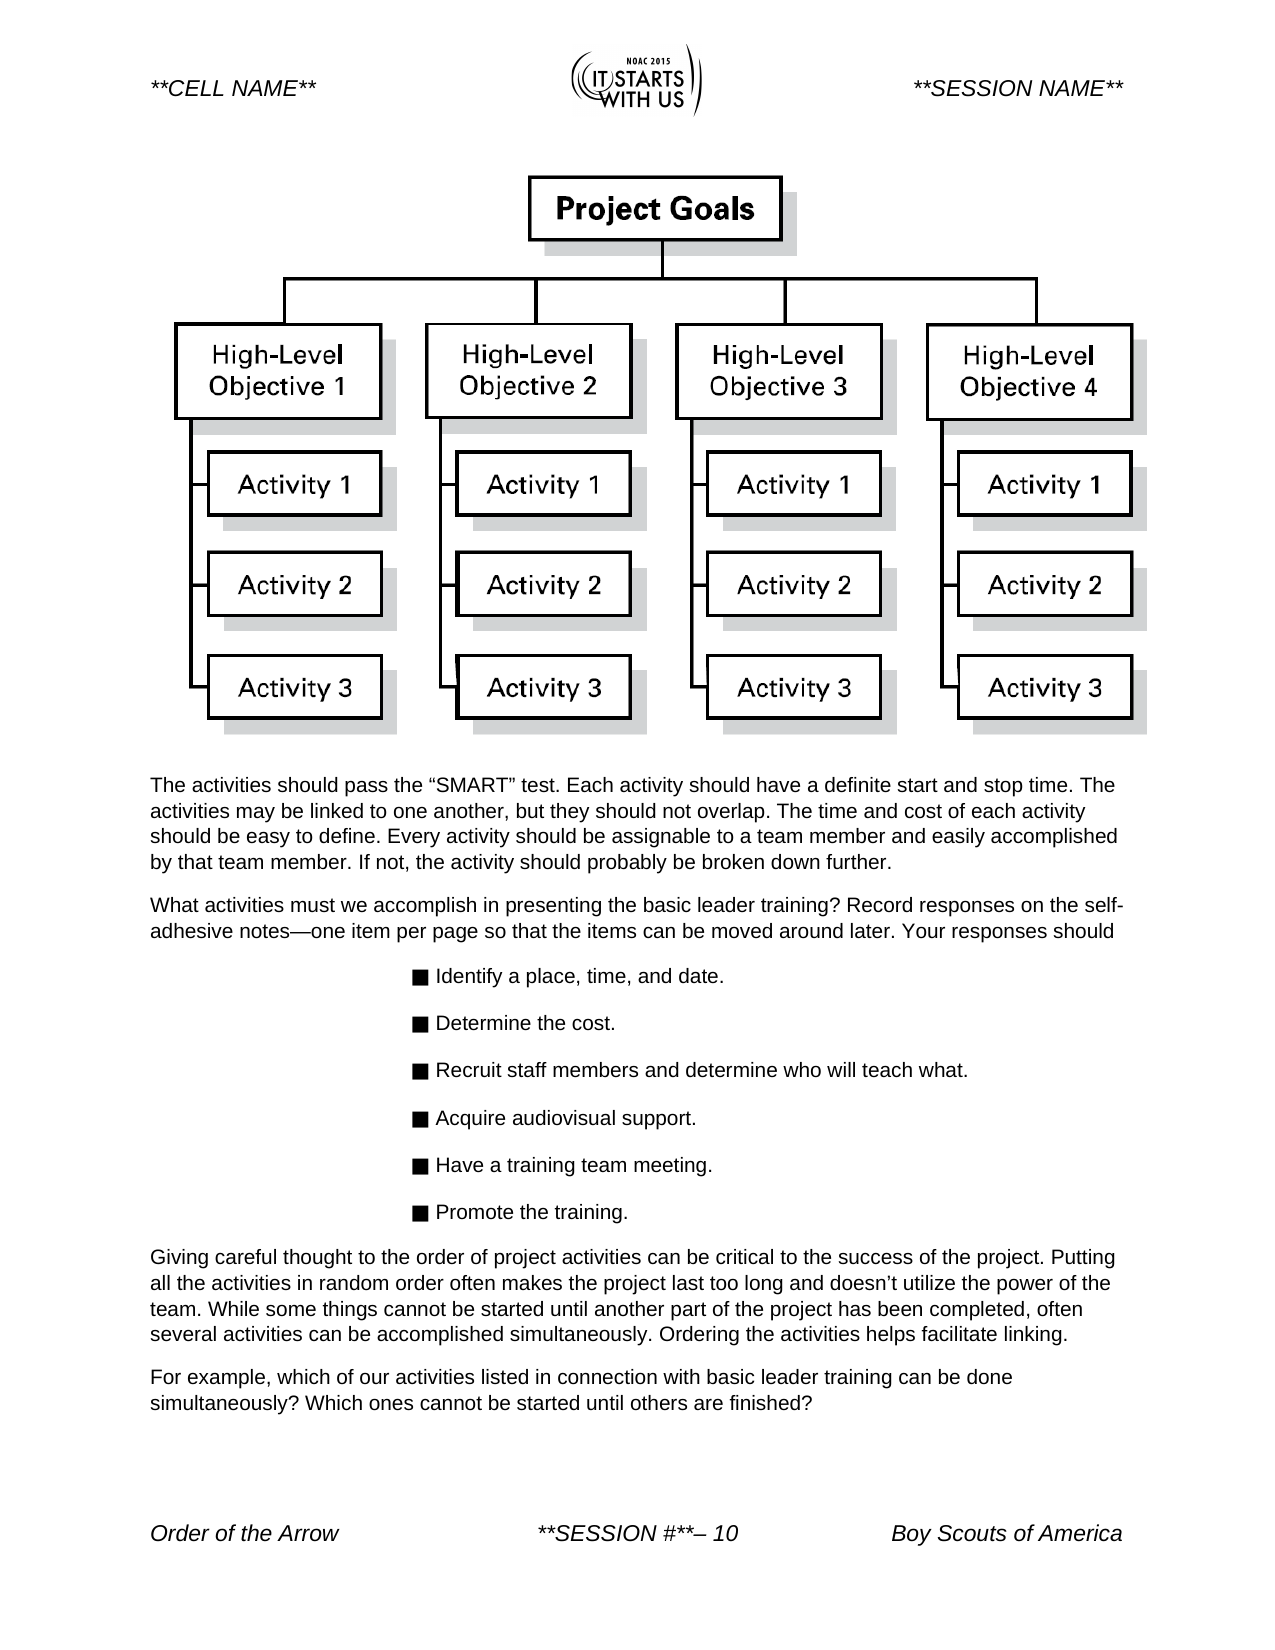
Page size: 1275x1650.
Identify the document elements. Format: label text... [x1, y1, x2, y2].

picture [150, 150, 1198, 754]
text The activities should pass the “SMART” test. Each activity should have a definite start and stop time. The activities may be linked to one another, but they should not overlap. The time and cost of each activity should be easy to define. Every activity should be assignable to a team member and easily accomplished by that team member. If not, the activity should probably be broken down further. [150, 773, 1125, 874]
list Identify a place, time, and date. [410, 961, 1125, 989]
list Have a training team meeting. [410, 1150, 1125, 1178]
list Promote the training. [410, 1197, 1125, 1226]
picture [571, 44, 702, 117]
text Giving careful thought to the order of project activities can be critical to the success of the project. Putting all the activities in random order often makes the project last too long and doesn’t utilize the power of the team. While some things cannot be started until another part of the project has been completed, often several activities can be accomplished simultaneously. Ordering the activities helps facilitate linking. [150, 1245, 1125, 1346]
text What activities must we accomplish in presenting the basic leader training? Record responses on the self-adhesive notes—one item per page so that the items can be moved around later. Your responses should [150, 893, 1125, 942]
list Acquire audiovisual support. [410, 1103, 1125, 1131]
list Determine the cost. [410, 1008, 1125, 1037]
text For example, which of our activities listed in connection with basic leader training can be done simultaneously? Which ones cannot be started until others are finished? [150, 1365, 1125, 1414]
list Recruit staff members and determine who will teach what. [410, 1056, 1125, 1084]
